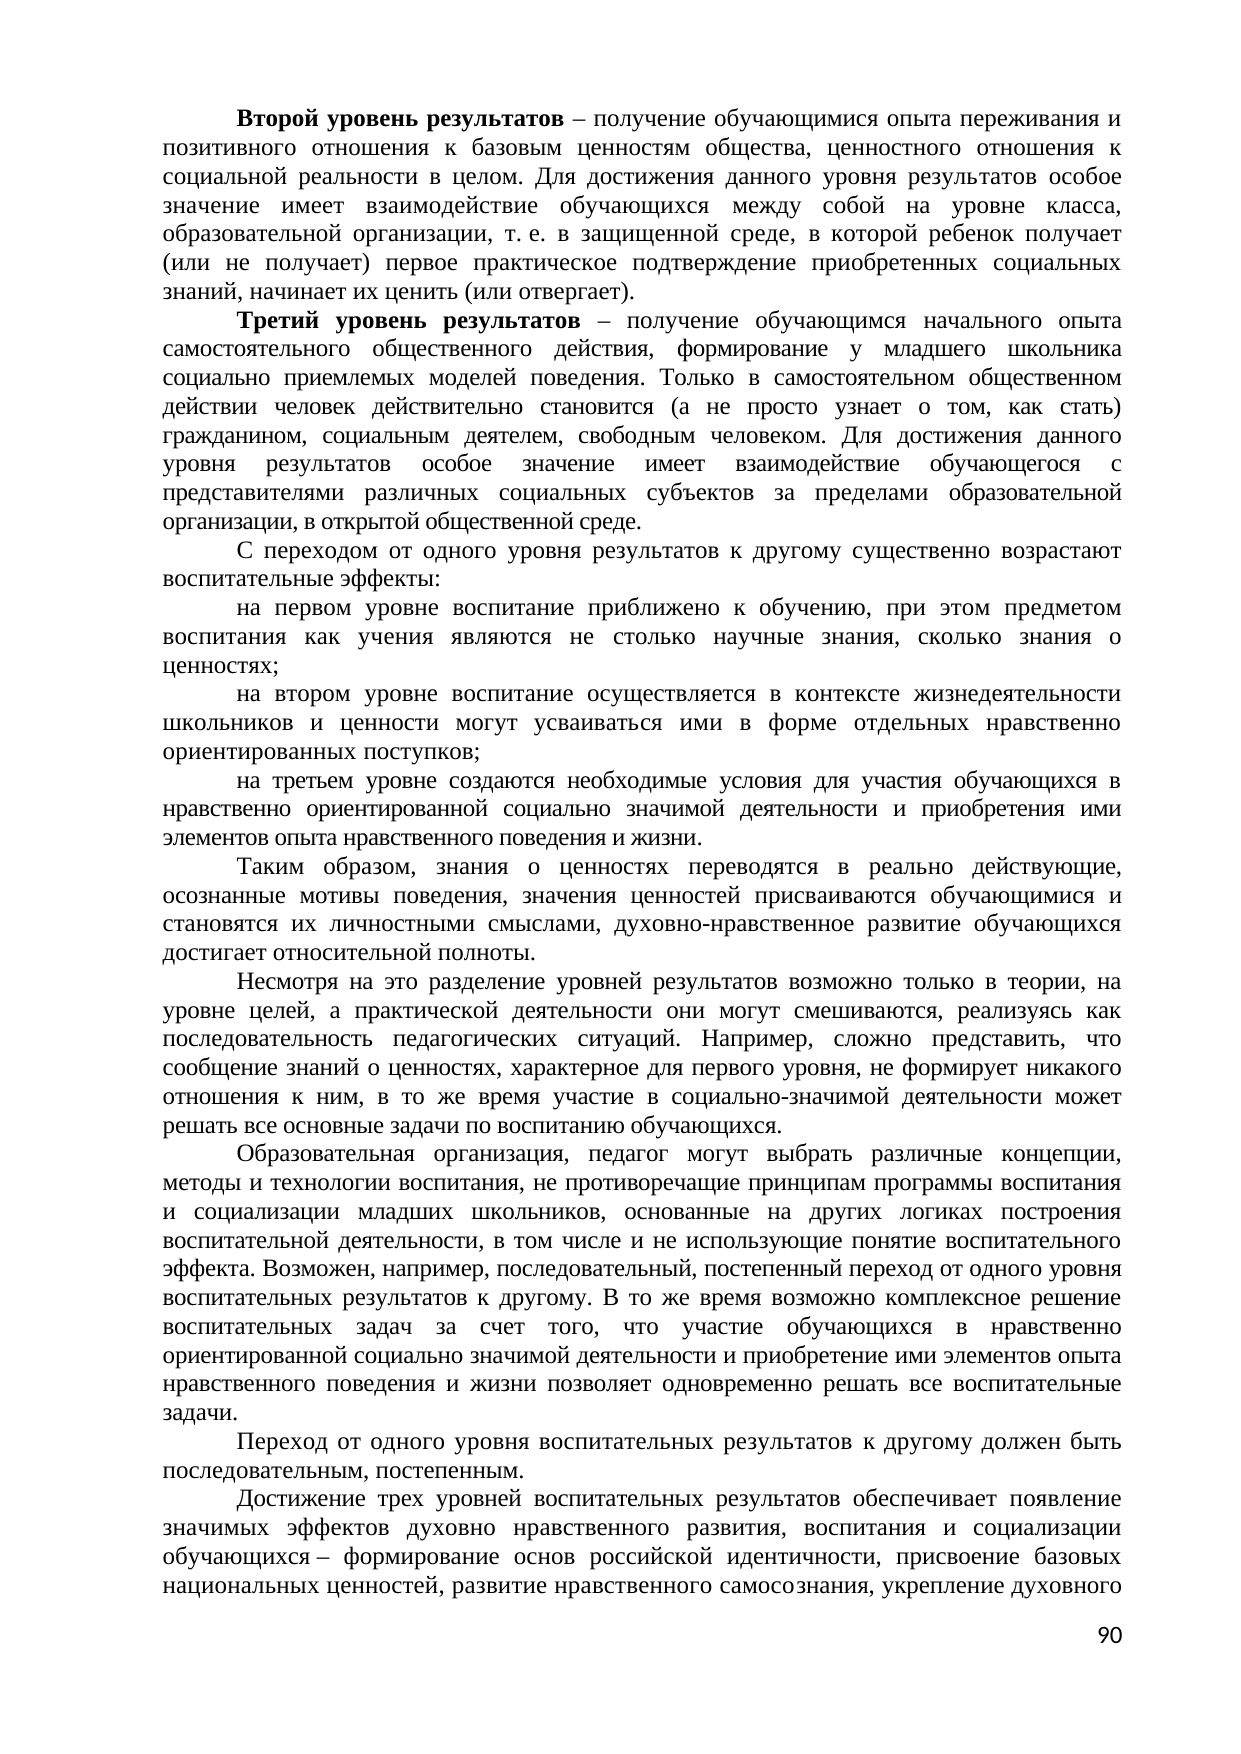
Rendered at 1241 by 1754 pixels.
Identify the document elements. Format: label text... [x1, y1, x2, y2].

text Несмотря на это разделение уровней результатов возможно только в теории, на уровне целей, а практической деятельности они могут смешиваются, реализуясь как последовательность педагогических ситуаций. Например, сложно представить, что сообщение знаний о ценностях, характерное для первого уровня, не формирует никакого отношения к ним, в то же время участие в социально-значимой деятельности может решать все основные задачи по воспитанию обучающихся. [162, 966, 1122, 1138]
text С переходом от одного уровня результатов к другому существенно возрастают воспитательные эффекты: [162, 535, 1122, 592]
text Второй уровень результатов – получение обучающимися опыта переживания и позитивного отношения к базовым ценностям общества, ценностного отношения к социальной реальности в целом. Для достижения данного уровня результатов особое значение имеет взаимодействие обучающихся между собой на уровне класса, образовательной организации, т. е. в защищенной среде, в которой ребенок получает (или не получает) первое практическое подтверждение приобретенных социальных знаний, начинает их ценить (или отвергает). [162, 103, 1122, 305]
text на первом уровне воспитание приближено к обучению, при этом предметом воспитания как учения являются не столько научные знания, сколько знания о ценностях; [162, 592, 1122, 678]
text Переход от одного уровня воспитательных результатов к другому должен быть последовательным, постепенным. [162, 1426, 1122, 1483]
text Третий уровень результатов – получение обучающимся начального опыта самостоятельного общественного действия, формирование у младшего школьника социально приемлемых моделей поведения. Только в самостоятельном общественном действии человек действительно становится (а не просто узнает о том, как стать) гражданином, социальным деятелем, свободным человеком. Для достижения данного уровня результатов особое значение имеет взаимодействие обучающегося с представителями различных социальных субъектов за пределами образовательной организации, в открытой общественной среде. [162, 305, 1122, 535]
text Образовательная организация, педагог могут выбрать различные концепции, методы и технологии воспитания, не противоречащие принципам программы воспитания и социализации младших школьников, основанные на других логиках построения воспитательной деятельности, в том числе и не использующие понятие воспитательного эффекта. Возможен, например, последовательный, постепенный переход от одного уровня воспитательных результатов к другому. В то же время возможно комплексное решение воспитательных задач за счет того, что участие обучающихся в нравственно ориентированной социально значимой деятельности и приобретение ими элементов опыта нравственного поведения и жизни позволяет одновременно решать все воспитательные задачи. [162, 1138, 1122, 1426]
text на третьем уровне создаются необходимые условия для участия обучающихся в нравственно ориентированной социально значимой деятельности и приобретения ими элементов опыта нравственного поведения и жизни. [162, 765, 1122, 851]
text на втором уровне воспитание осуществляется в контексте жизнедеятельности школьников и ценности могут усваиваться ими в форме отдельных нравственно ориентированных поступков; [162, 678, 1122, 765]
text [162, 1483, 1122, 1598]
text Таким образом, знания о ценностях переводятся в реально действующие, осознанные мотивы поведения, значения ценностей присваиваются обучающимися и становятся их личностными смыслами, духовно-нравственное развитие обучающихся достигает относительной полноты. [162, 851, 1122, 966]
